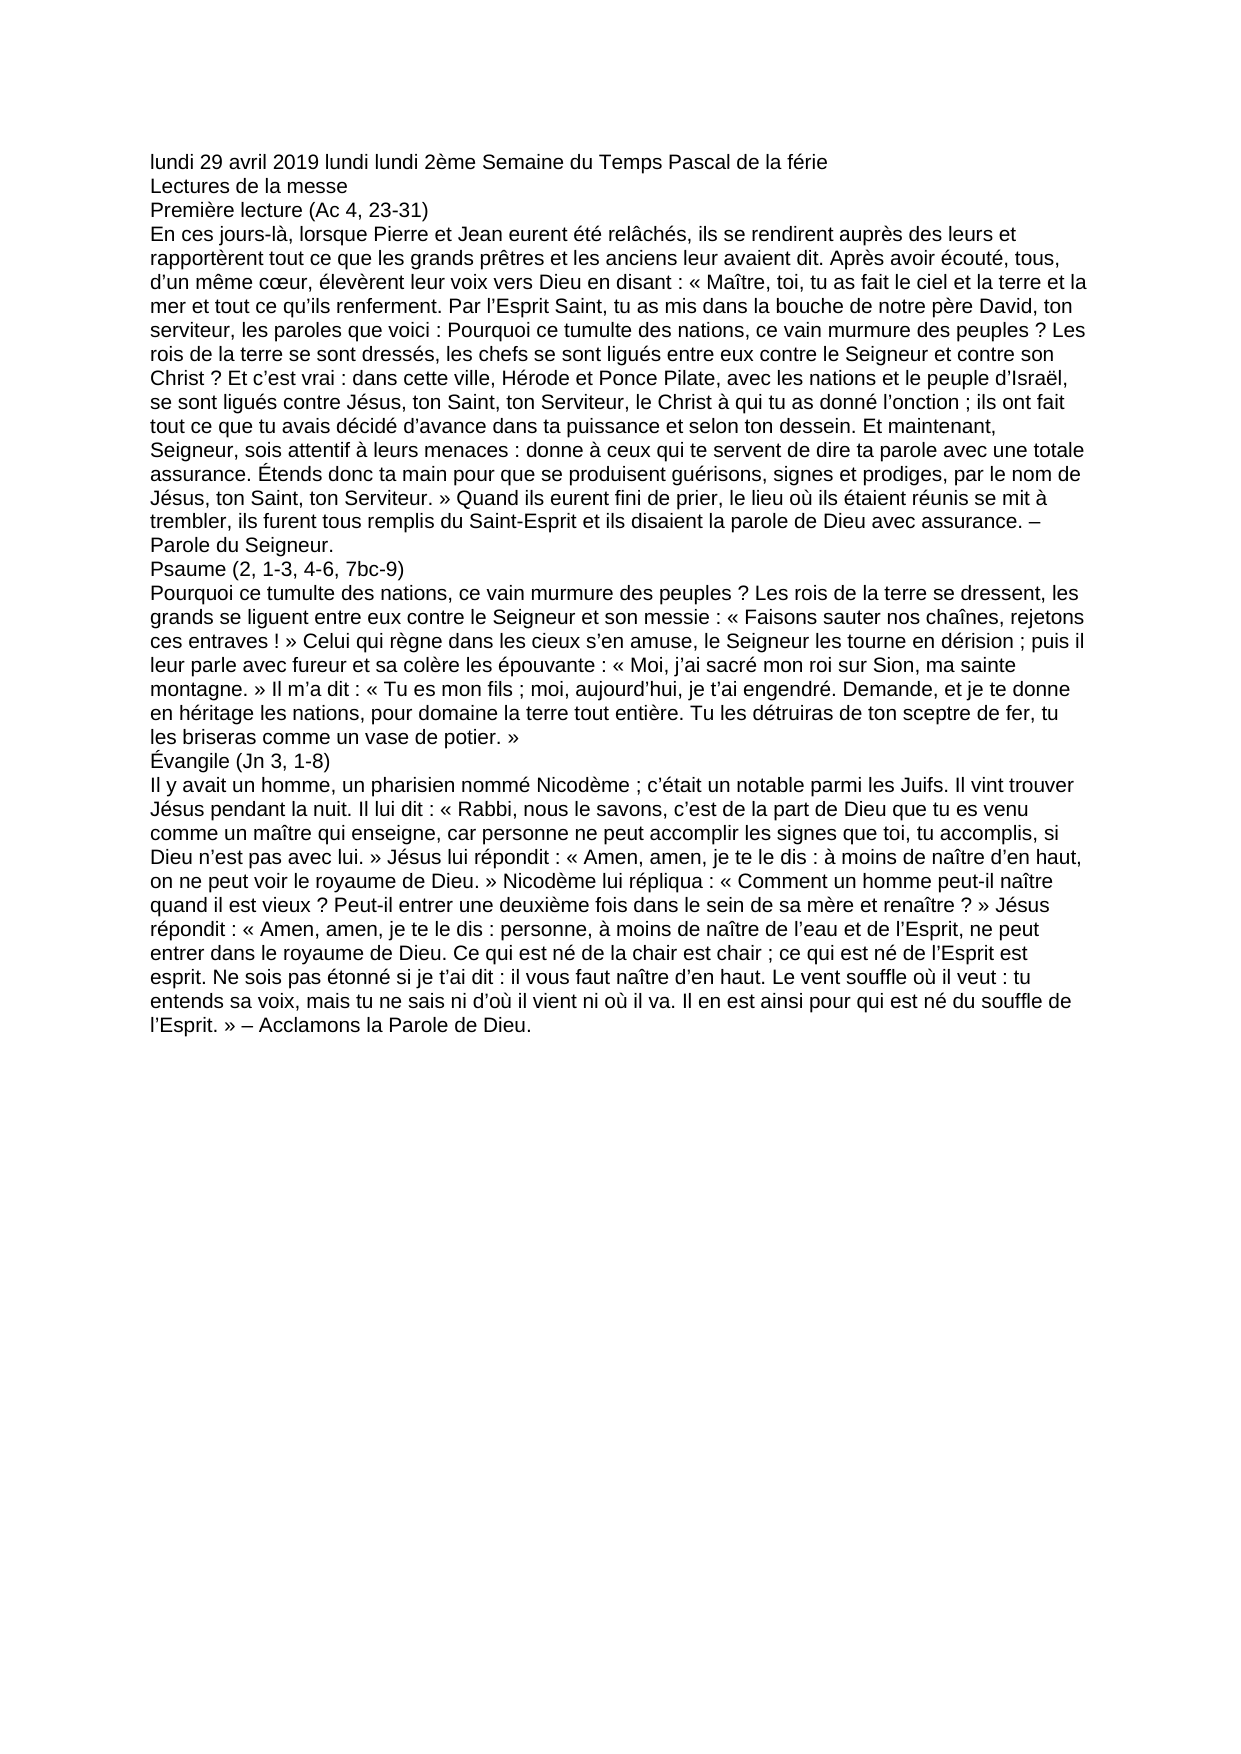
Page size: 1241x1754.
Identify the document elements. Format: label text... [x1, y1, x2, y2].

text Pourquoi ce tumulte des nations, ce vain murmure des peuples ? Les rois de la terre se dressent, les grands se liguent entre eux contre le Seigneur et son messie : « Faisons sauter nos chaînes, rejetons ces entraves ! » Celui qui règne dans les cieux s’en amuse, le Seigneur les tourne en dérision ; puis il leur parle avec fureur et sa colère les épouvante : « Moi, j’ai sacré mon roi sur Sion, ma sainte montagne. » Il m’a dit : « Tu es mon fils ; moi, aujourd’hui, je t’ai engendré. Demande, et je te donne en héritage les nations, pour domaine la terre tout entière. Tu les détruiras de ton sceptre de fer, tu les briseras comme un vase de potier. » [150, 581, 1090, 749]
text En ces jours-là, lorsque Pierre et Jean eurent été relâchés, ils se rendirent auprès des leurs et rapportèrent tout ce que les grands prêtres et les anciens leur avaient dit. Après avoir écouté, tous, d’un même cœur, élevèrent leur voix vers Dieu en disant : « Maître, toi, tu as fait le ciel et la terre et la mer et tout ce qu’ils renferment. Par l’Esprit Saint, tu as mis dans la bouche de notre père David, ton serviteur, les paroles que voici : Pourquoi ce tumulte des nations, ce vain murmure des peuples ? Les rois de la terre se sont dressés, les chefs se sont ligués entre eux contre le Seigneur et contre son Christ ? Et c’est vrai : dans cette ville, Hérode et Ponce Pilate, avec les nations et le peuple d’Israël, se sont ligués contre Jésus, ton Saint, ton Serviteur, le Christ à qui tu as donné l’onction ; ils ont fait tout ce que tu avais décidé d’avance dans ta puissance et selon ton dessein. Et maintenant, Seigneur, sois attentif à leurs menaces : donne à ceux qui te servent de dire ta parole avec une totale assurance. Étends donc ta main pour que se produisent guérisons, signes et prodiges, par le nom de Jésus, ton Saint, ton Serviteur. » Quand ils eurent fini de prier, le lieu où ils étaient réunis se mit à trembler, ils furent tous remplis du Saint-Esprit et ils disaient la parole de Dieu avec assurance. – Parole du Seigneur. [150, 222, 1090, 557]
text Il y avait un homme, un pharisien nommé Nicodème ; c’était un notable parmi les Juifs. Il vint trouver Jésus pendant la nuit. Il lui dit : « Rabbi, nous le savons, c’est de la part de Dieu que tu es venu comme un maître qui enseigne, car personne ne peut accomplir les signes que toi, tu accomplis, si Dieu n’est pas avec lui. » Jésus lui répondit : « Amen, amen, je te le dis : à moins de naître d’en haut, on ne peut voir le royaume de Dieu. » Nicodème lui répliqua : « Comment un homme peut-il naître quand il est vieux ? Peut-il entrer une deuxième fois dans le sein de sa mère et renaître ? » Jésus répondit : « Amen, amen, je te le dis : personne, à moins de naître de l’eau et de l’Esprit, ne peut entrer dans le royaume de Dieu. Ce qui est né de la chair est chair ; ce qui est né de l’Esprit est esprit. Ne sois pas étonné si je t’ai dit : il vous faut naître d’en haut. Le vent souffle où il veut : tu entends sa voix, mais tu ne sais ni d’où il vient ni où il va. Il en est ainsi pour qui est né du souffle de l’Esprit. » – Acclamons la Parole de Dieu. [150, 773, 1090, 1036]
